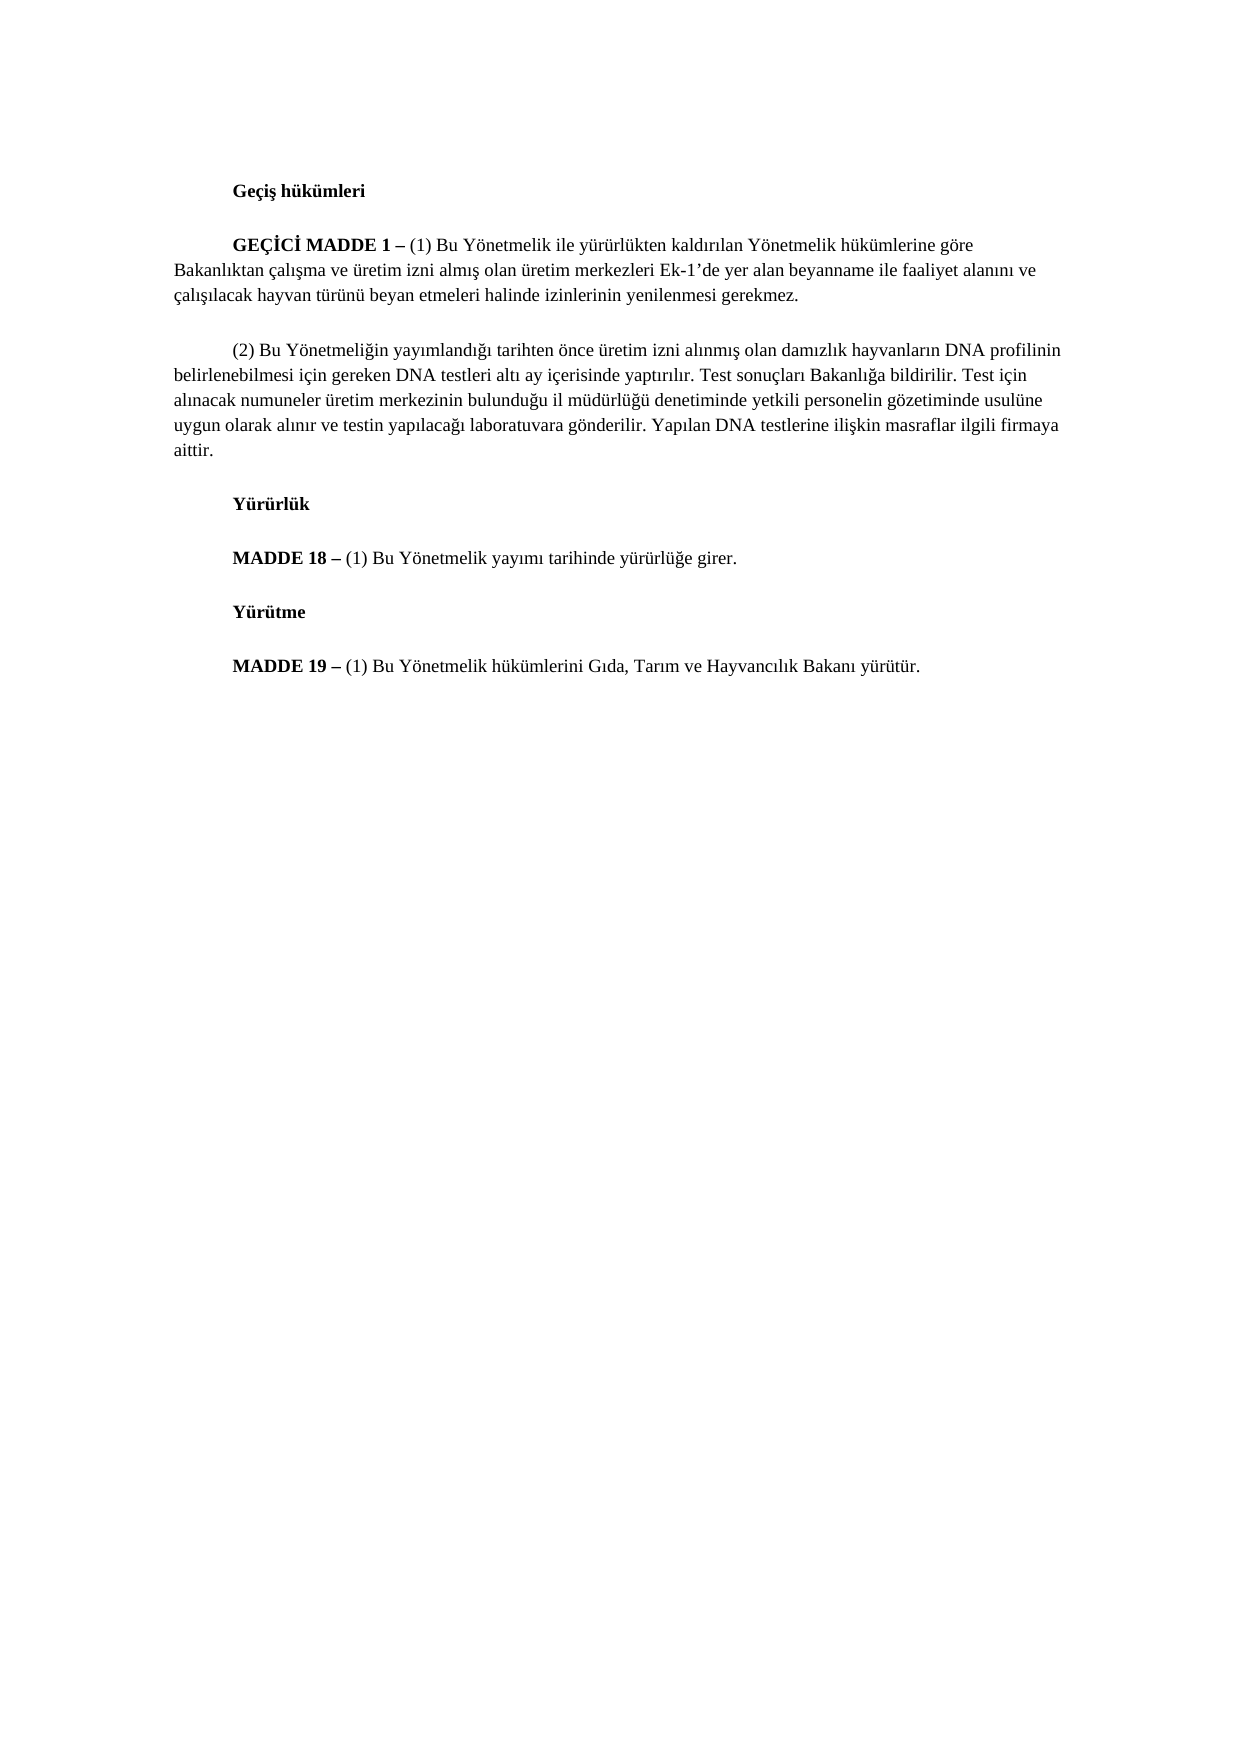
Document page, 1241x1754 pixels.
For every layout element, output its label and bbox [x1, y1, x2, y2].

table_header [146, 148, 1094, 836]
